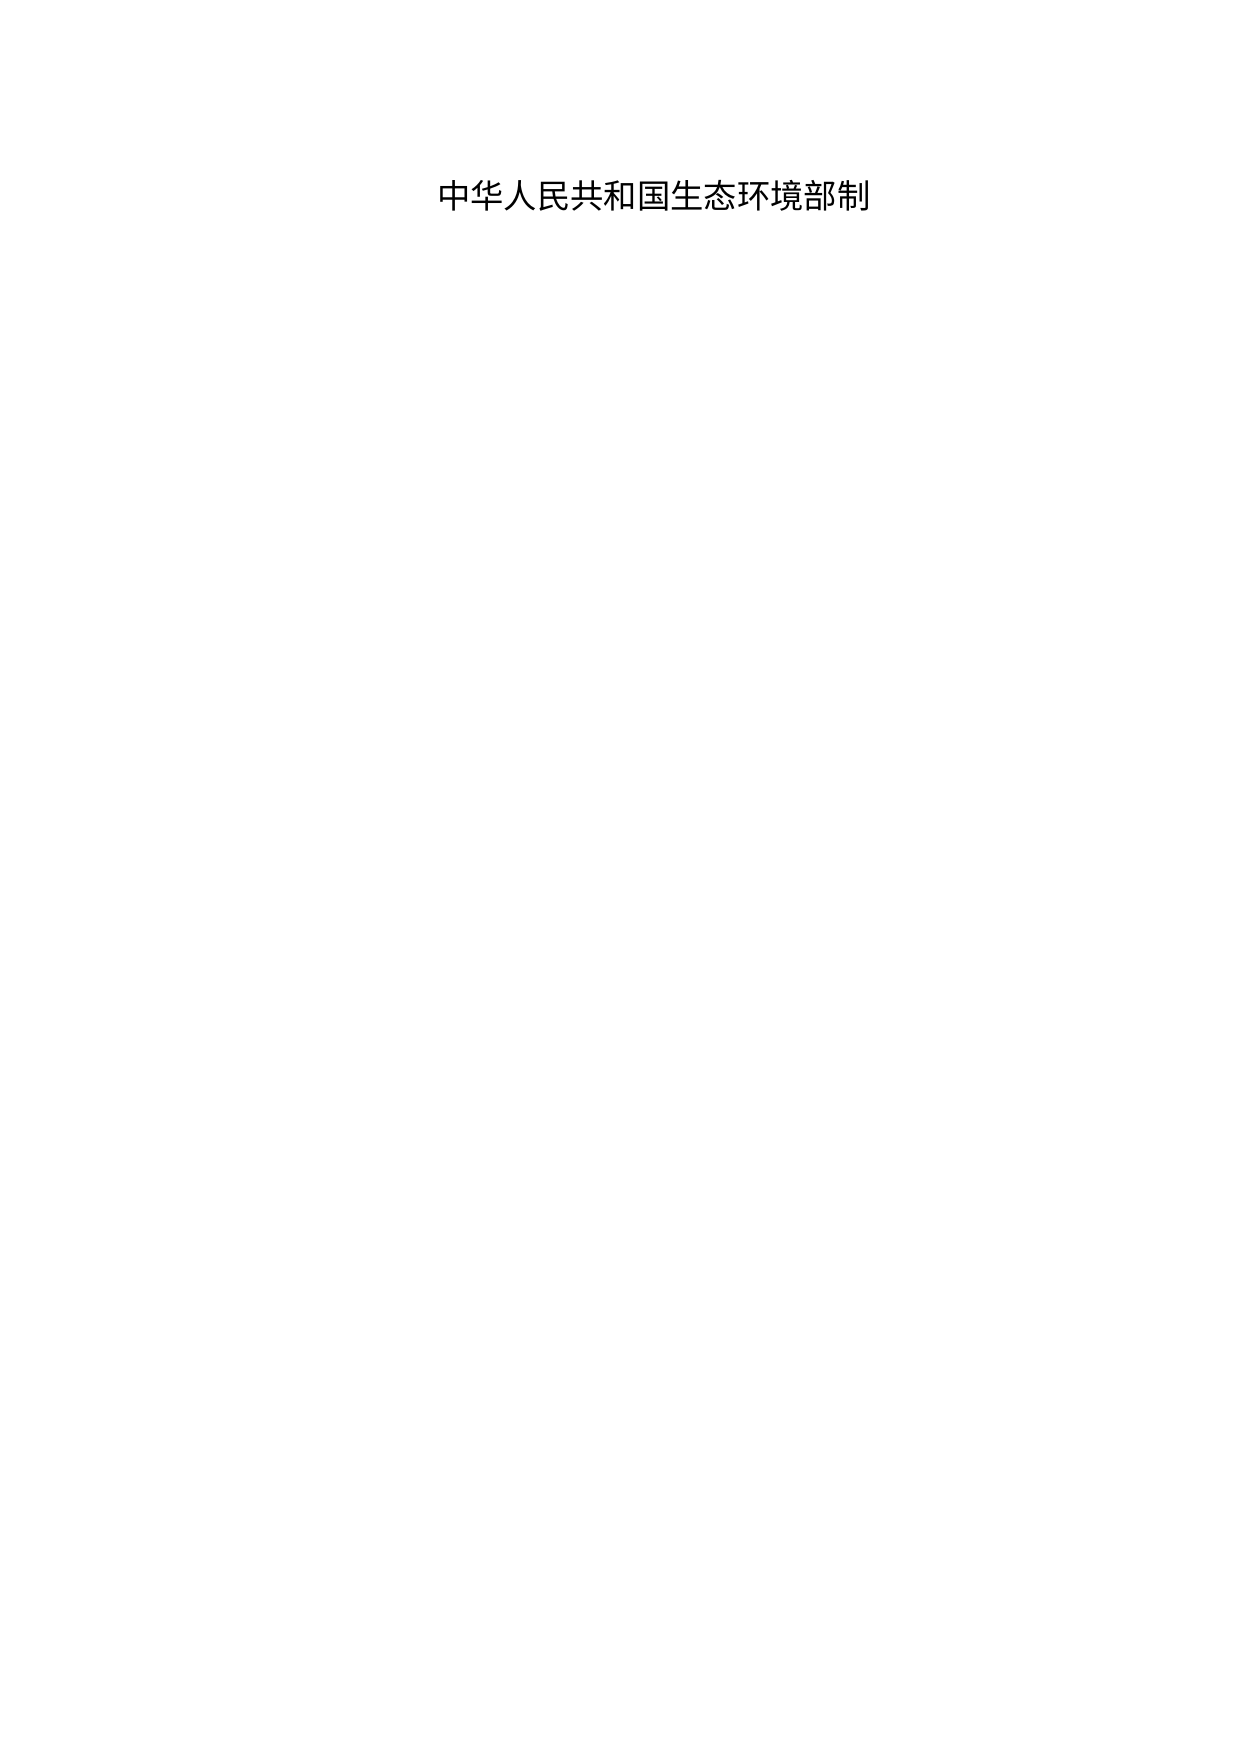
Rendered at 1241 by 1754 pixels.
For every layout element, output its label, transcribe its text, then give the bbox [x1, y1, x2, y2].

text 中华人民共和国生态环境部制 [187, 162, 1053, 227]
